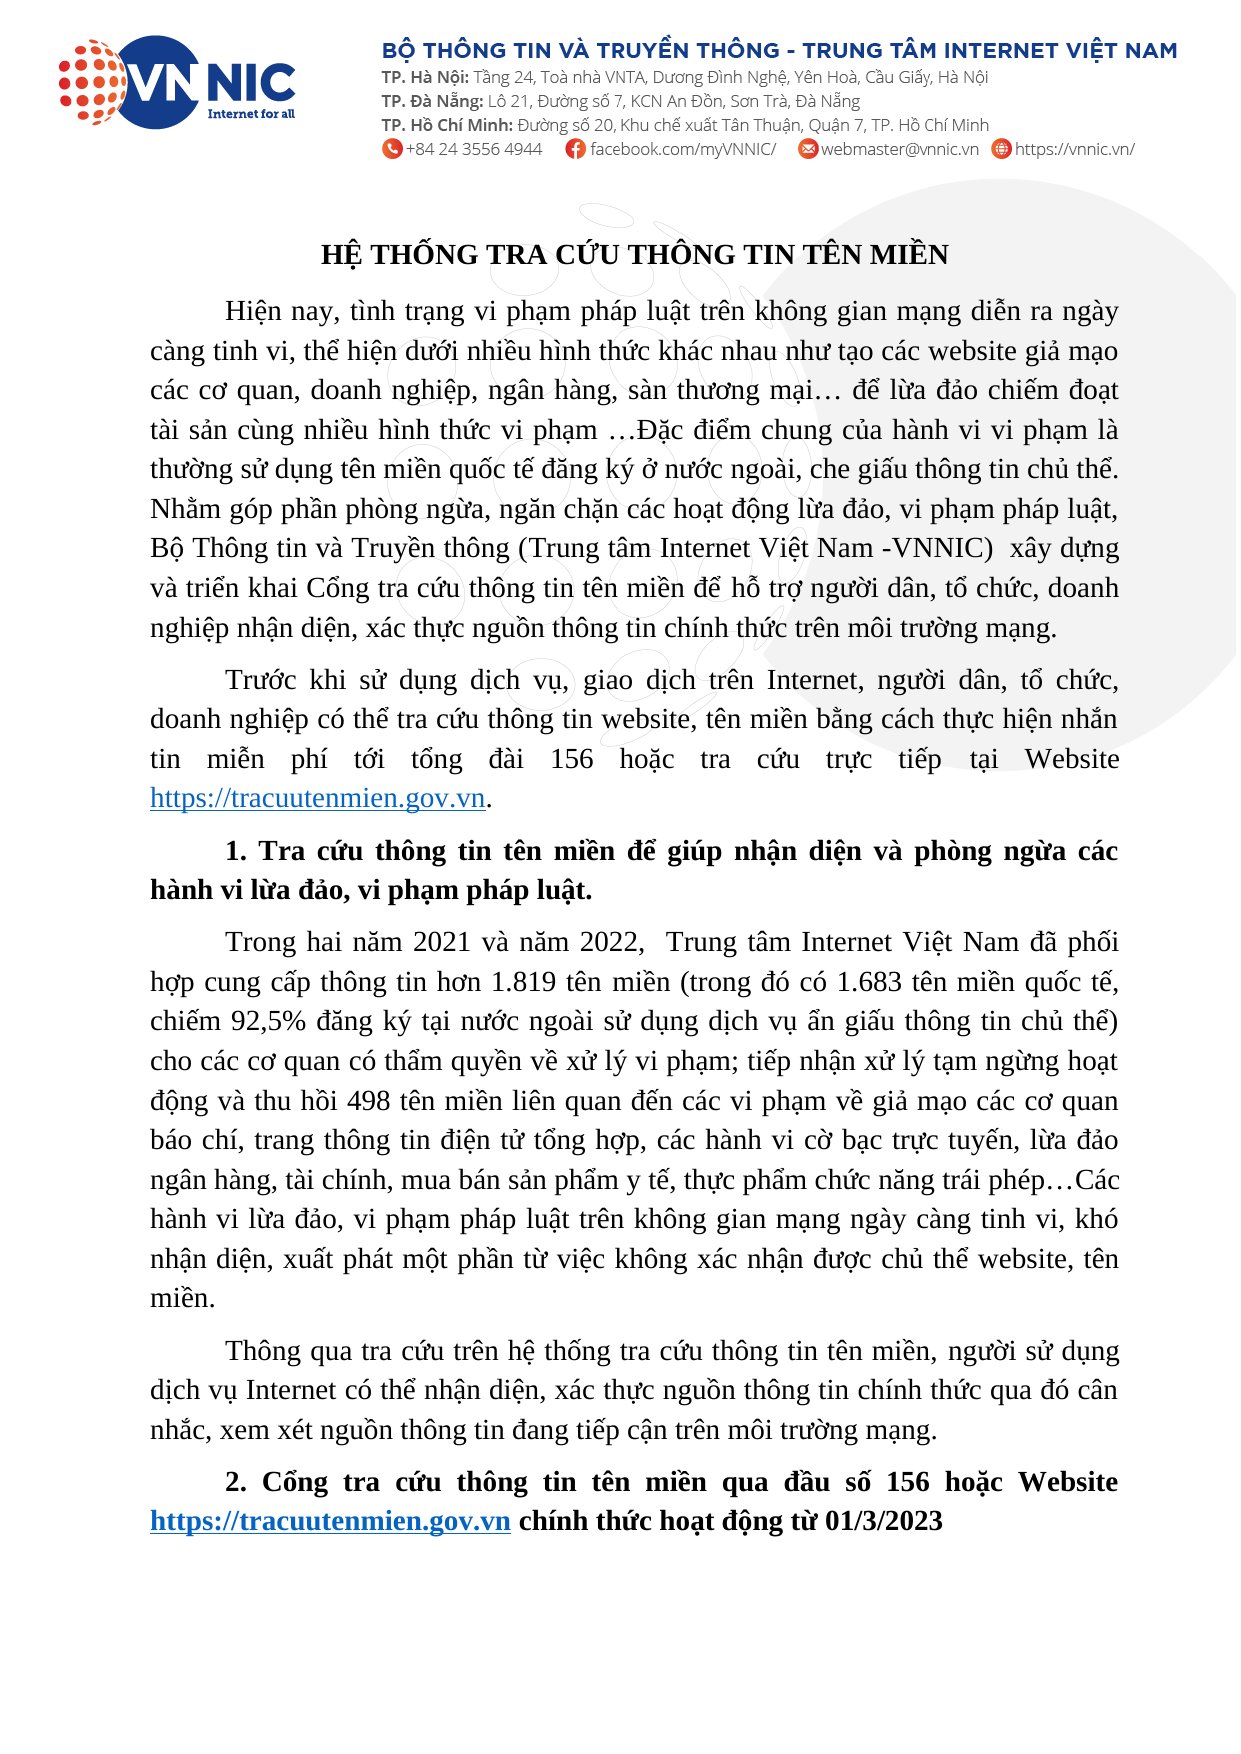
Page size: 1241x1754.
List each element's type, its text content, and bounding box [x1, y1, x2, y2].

text Thông qua tra cứu trên hệ thống tra cứu thông tin tên miền, người sử dụng dịch vụ Internet có thể nhận diện, xác thực nguồn thông tin chính thức qua đó cân nhắc, xem xét nguồn thông tin đang tiếp cận trên môi trường mạng. [150, 1328, 1120, 1447]
text Trong hai năm 2021 và năm 2022, Trung tâm Internet Việt Nam đã phối hợp cung cấp thông tin hơn 1.819 tên miền (trong đó có 1.683 tên miền quốc tế, chiếm 92,5% đăng ký tại nước ngoài sử dụng dịch vụ ẩn giấu thông tin chủ thể) cho các cơ quan có thẩm quyền về xử lý vi phạm; tiếp nhận xử lý tạm ngừng hoạt động và thu hồi 498 tên miền liên quan đến các vi phạm về giả mạo các cơ quan báo chí, trang thông tin điện tử tổng hợp, các hành vi cờ bạc trực tuyến, lừa đảo ngân hàng, tài chính, mua bán sản phẩm y tế, thực phẩm chức năng trái phép…Các hành vi lừa đảo, vi phạm pháp luật trên không gian mạng ngày càng tinh vi, khó nhận diện, xuất phát một phần từ việc không xác nhận được chủ thể website, tên miền. [150, 920, 1120, 1316]
text HỆ THỐNG TRA CỨU THÔNG TIN TÊN MIỀN [150, 232, 1120, 272]
text Hiện nay, tình trạng vi phạm pháp luật trên không gian mạng diễn ra ngày càng tinh vi, thể hiện dưới nhiều hình thức khác nhau như tạo các website giả mạo các cơ quan, doanh nghiệp, ngân hàng, sàn thương mại… để lừa đảo chiếm đoạt tài sản cùng nhiều hình thức vi phạm …Đặc điểm chung của hành vi vi phạm là thường sử dụng tên miền quốc tế đăng ký ở nước ngoài, che giấu thông tin chủ thể. Nhằm góp phần phòng ngừa, ngăn chặn các hoạt động lừa đảo, vi phạm pháp luật, Bộ Thông tin và Truyền thông (Trung tâm Internet Việt Nam -VNNIC) xây dựng và triển khai Cổng tra cứu thông tin tên miền để hỗ trợ người dân, tổ chức, doanh nghiệp nhận diện, xác thực nguồn thông tin chính thức trên môi trường mạng. [150, 289, 1120, 645]
text 2. Cổng tra cứu thông tin tên miền qua đầu số 156 hoặc Website https://tracuutenmien.gov.vn chính thức hoạt động từ 01/3/2023 [150, 1459, 1120, 1539]
text 1. Tra cứu thông tin tên miền để giúp nhận diện và phòng ngừa các hành vi lừa đảo, vi phạm pháp luật. [150, 828, 1120, 907]
picture [0, 6, 1237, 1753]
text Trước khi sử dụng dịch vụ, giao dịch trên Internet, người dân, tổ chức, doanh nghiệp có thể tra cứu thông tin website, tên miền bằng cách thực hiện nhắn tin miễn phí tới tổng đài 156 hoặc tra cứu trực tiếp tại Website https://tracuutenmien.gov.vn. [150, 657, 1120, 816]
